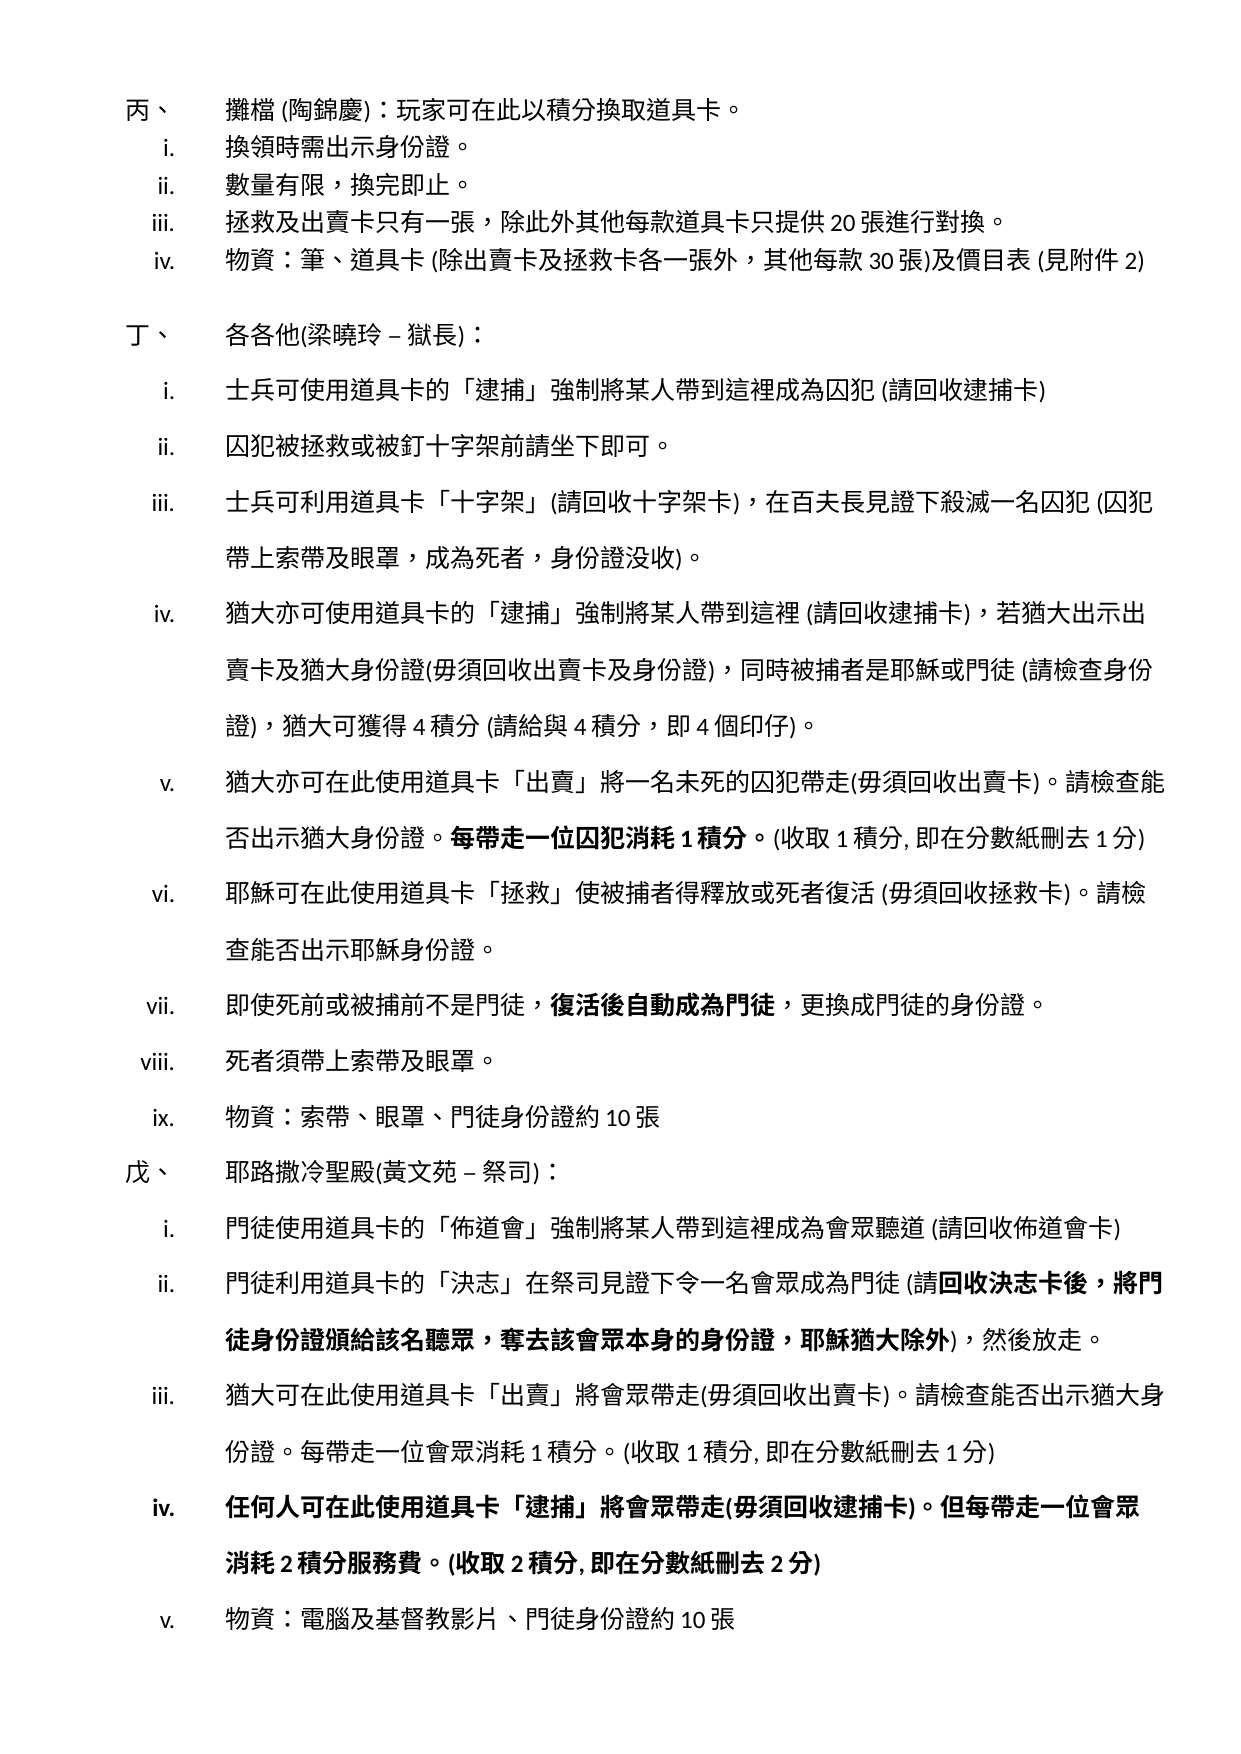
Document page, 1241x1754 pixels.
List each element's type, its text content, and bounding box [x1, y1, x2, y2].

list 士兵可使用道具卡的「逮捕」強制將某人帶到這裡成為囚犯 (請回收逮捕卡) [175, 370, 1165, 408]
list 物資：電腦及基督教影片、門徒身份證約10張 [175, 1599, 1165, 1636]
list 換領時需出示身份證。 [175, 127, 1165, 164]
list 猶大亦可使用道具卡的「逮捕」強制將某人帶到這裡 (請回收逮捕卡)，若猶大出示出賣卡及猶大身份證(毋須回收出賣卡及身份證)，同時被捕者是耶穌或門徒 (請檢查身份證)，猶大可獲得4積分 (請給與4積分，即4個印仔)。 [175, 593, 1165, 743]
list 猶大亦可在此使用道具卡「出賣」將一名未死的囚犯帶走(毋須回收出賣卡)。請檢查能否出示猶大身份證。每帶走一位囚犯消耗1積分。(收取1積分, 即在分數紙刪去1分) [175, 761, 1165, 855]
list 猶大可在此使用道具卡「出賣」將會眾帶走(毋須回收出賣卡)。請檢查能否出示猶大身份證。每帶走一位會眾消耗1積分。(收取1積分, 即在分數紙刪去1分) [175, 1375, 1165, 1469]
list 耶穌可在此使用道具卡「拯救」使被捕者得釋放或死者復活 (毋須回收拯救卡)。請檢查能否出示耶穌身份證。 [175, 873, 1165, 967]
list 士兵可利用道具卡「十字架」(請回收十字架卡)，在百夫長見證下殺滅一名囚犯 (囚犯帶上索帶及眼罩，成為死者，身份證没收)。 [175, 481, 1165, 575]
list 各各他(梁曉玲 – 獄長)： [125, 314, 1165, 352]
list 任何人可在此使用道具卡「逮捕」將會眾帶走(毋須回收逮捕卡)。但每帶走一位會眾消耗2積分服務費。(收取2積分, 即在分數紙刪去2分) [175, 1487, 1165, 1581]
list 門徒利用道具卡的「決志」在祭司見證下令一名會眾成為門徒 (請回收決志卡後，將門徒身份證頒給該名聽眾，奪去該會眾本身的身份證，耶穌猶大除外)，然後放走。 [175, 1263, 1165, 1357]
list 數量有限，換完即止。 [175, 164, 1165, 202]
list 攤檔 (陶錦慶)：玩家可在此以積分換取道具卡。 [125, 89, 1165, 127]
list 物資：筆、道具卡 (除出賣卡及拯救卡各一張外，其他每款30張)及價目表 (見附件2) [175, 239, 1165, 277]
list 門徒使用道具卡的「佈道會」強制將某人帶到這裡成為會眾聽道 (請回收佈道會卡) [175, 1208, 1165, 1245]
list 囚犯被拯救或被釘十字架前請坐下即可。 [175, 426, 1165, 463]
list 物資：索帶、眼罩、門徒身份證約10張 [175, 1096, 1165, 1134]
list 拯救及出賣卡只有一張，除此外其他每款道具卡只提供20張進行對換。 [175, 202, 1165, 239]
list 耶路撒冷聖殿(黃文苑 – 祭司)： [125, 1152, 1165, 1189]
list 即使死前或被捕前不是門徒，復活後自動成為門徒，更換成門徒的身份證。 [175, 985, 1165, 1023]
list 死者須帶上索帶及眼罩。 [175, 1041, 1165, 1078]
